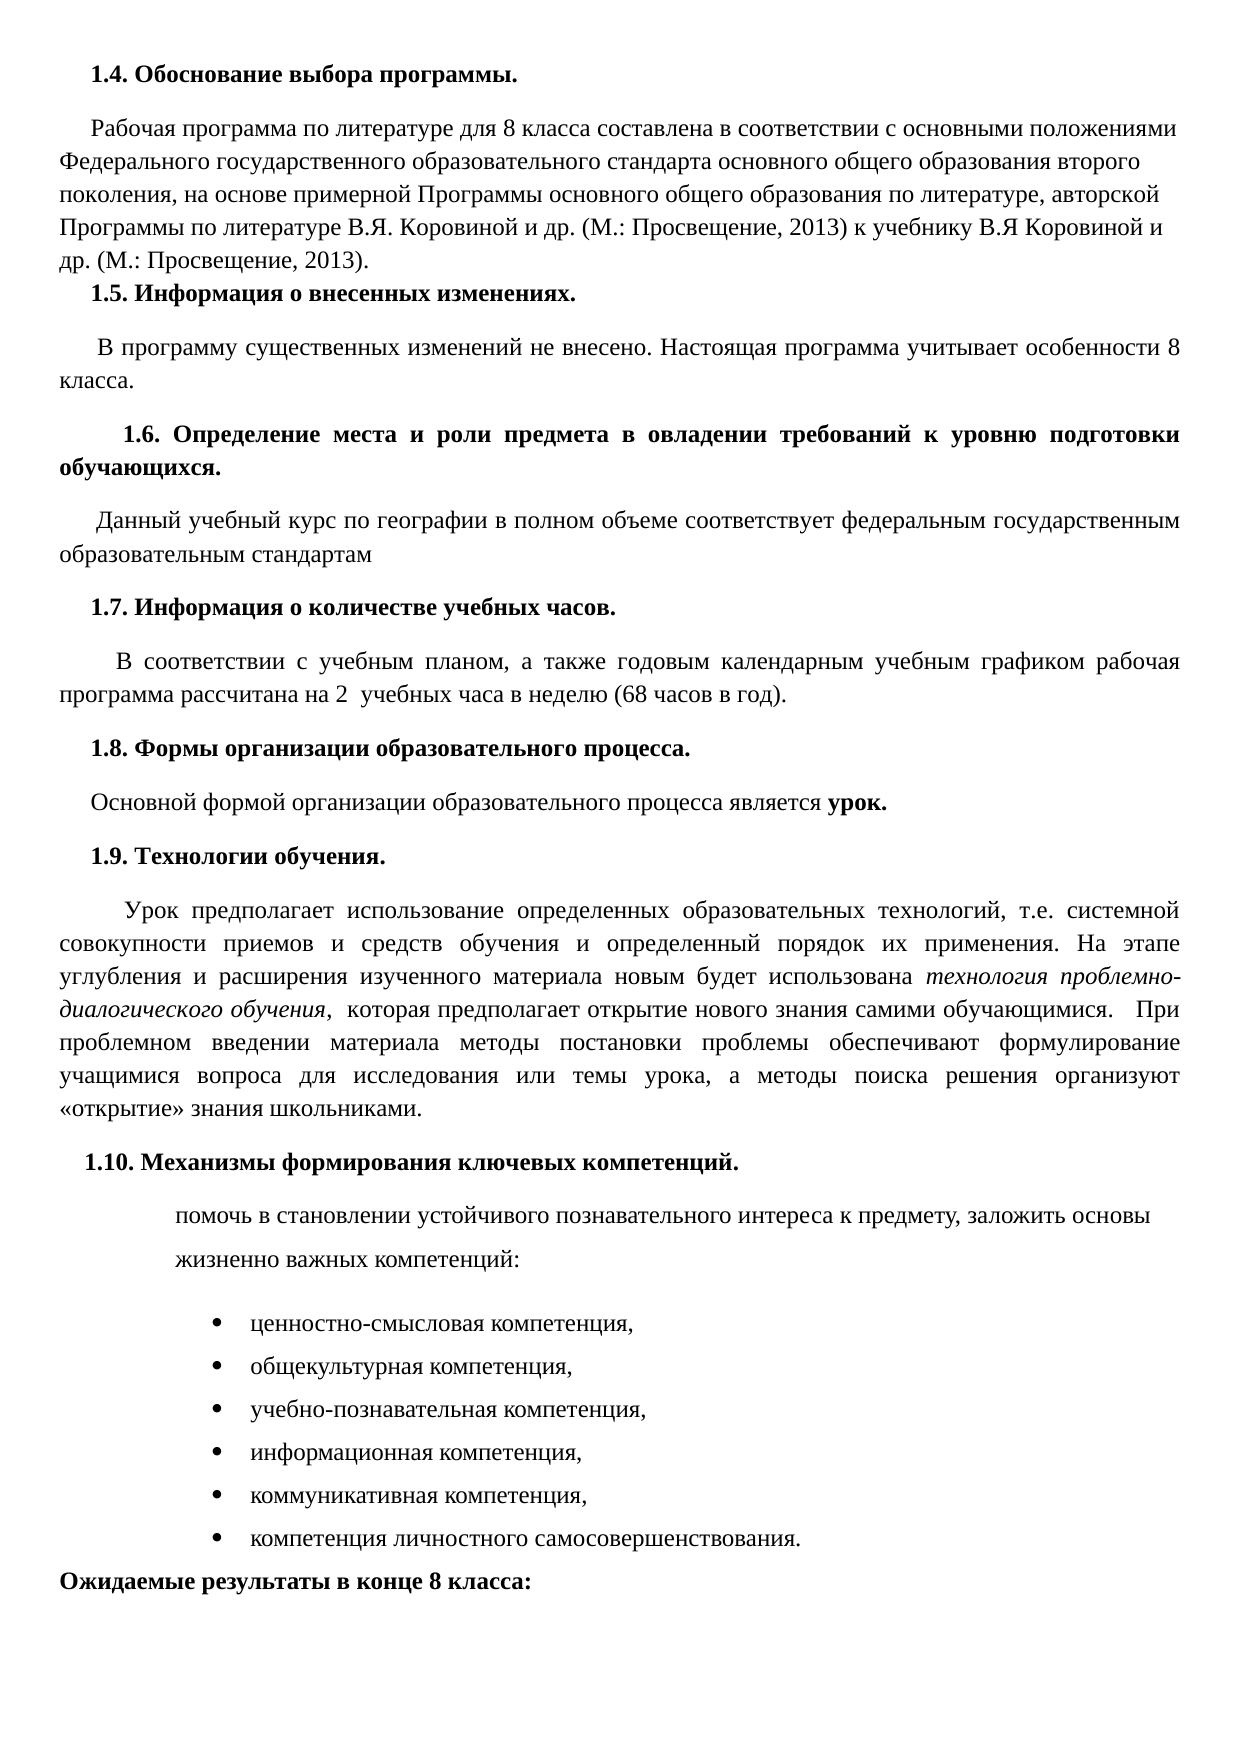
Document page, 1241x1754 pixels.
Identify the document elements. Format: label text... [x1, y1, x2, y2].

text 1.4. Обоснование выбора программы. [59, 59, 1181, 88]
text 1.5. Информация о внесенных изменениях. [59, 278, 1181, 307]
text помочь в становлении устойчивого познавательного интереса к предмету, заложить основы жизненно важных компетенций: [175, 1201, 1171, 1272]
text 1.9. Технологии обучения. [59, 841, 1181, 870]
text В программу существенных изменений не внесено. Настоящая программа учитывает особенности 8 класса. [59, 332, 1181, 394]
text В соответствии с учебным планом, а также годовым календарным учебным графиком рабочая программа рассчитана на 2 учебных часа в неделю (68 часов в год). [59, 646, 1181, 708]
text 1.8. Формы организации образовательного процесса. [59, 733, 1181, 762]
list компетенция личностного самосовершенствования. [213, 1523, 1171, 1552]
list информационная компетенция, [213, 1437, 1171, 1466]
text 1.10. Механизмы формирования ключевых компетенций. [59, 1147, 1181, 1176]
list ценностно-смысловая компетенция, [213, 1308, 1171, 1336]
text 1.6. Определение места и роли предмета в овладении требований к уровню подготовки обучающихся. [59, 419, 1181, 481]
list учебно-познавательная компетенция, [213, 1394, 1171, 1423]
list общекультурная компетенция, [213, 1351, 1171, 1379]
text Данный учебный курс по географии в полном объеме соответствует федеральным государственным образовательным стандартам [59, 506, 1181, 567]
text 1.7. Информация о количестве учебных часов. [59, 592, 1181, 621]
text Урок предполагает использование определенных образовательных технологий, т.е. системной совокупности приемов и средств обучения и определенный порядок их применения. На этапе углубления и расширения изученного материала новым будет использована технология проблемно-диалогического обучения, которая предполагает открытие нового знания самими обучающимися. При проблемном введении материала методы постановки проблемы обеспечивают формулирование учащимися вопроса для исследования или темы урока, а методы поиска решения организуют «открытие» знания школьниками. [59, 895, 1181, 1122]
list коммуникативная компетенция, [213, 1480, 1171, 1509]
text Ожидаемые результаты в конце 8 класса: [59, 1566, 1171, 1595]
text Основной формой организации образовательного процесса является урок. [59, 787, 1181, 816]
text Рабочая программа по литературе для 8 класса составлена в соответствии с основными положениями Федерального государственного образовательного стандарта основного общего образования второго поколения, на основе примерной Программы основного общего образования по литературе, авторской Программы по литературе В.Я. Коровиной и др. (М.: Просвещение, 2013) к учебнику В.Я Коровиной и др. (М.: Просвещение, 2013). [59, 113, 1181, 274]
